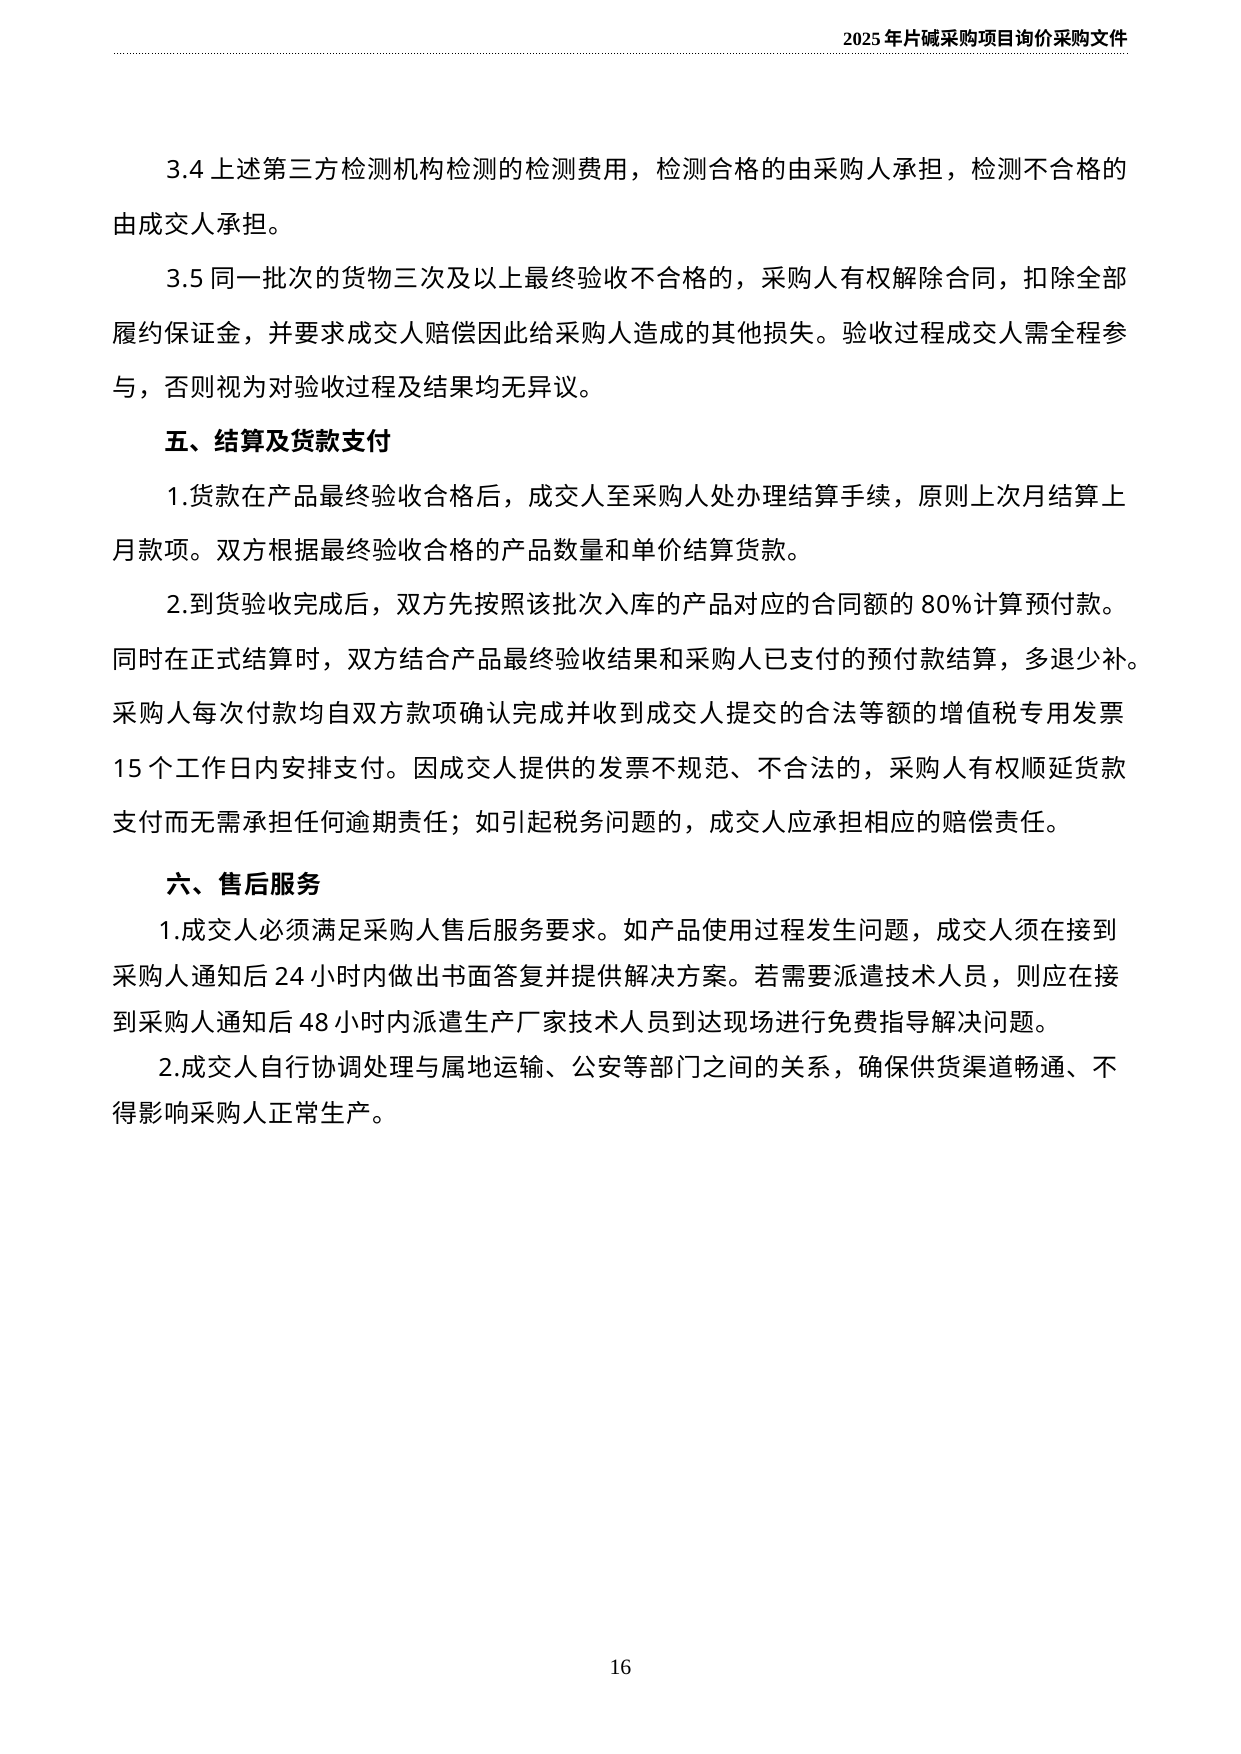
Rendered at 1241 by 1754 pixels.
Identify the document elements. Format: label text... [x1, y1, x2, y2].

text 1.成交人必须满足采购人售后服务要求。如产品使用过程发生问题，成交人须在接到采购人通知后24小时内做出书面答复并提供解决方案。若需要派遣技术人员，则应在接到采购人通知后48小时内派遣生产厂家技术人员到达现场进行免费指导解决问题。 [112, 903, 1120, 1040]
text 3.4上述第三方检测机构检测的检测费用，检测合格的由采购人承担，检测不合格的由成交人承担。 [112, 150, 1128, 241]
text 2.到货验收完成后，双方先按照该批次入库的产品对应的合同额的80%计算预付款。同时在正式结算时，双方结合产品最终验收结果和采购人已支付的预付款结算，多退少补。采购人每次付款均自双方款项确认完成并收到成交人提交的合法等额的增值税专用发票15个工作日内安排支付。因成交人提供的发票不规范、不合法的，采购人有权顺延货款支付而无需承担任何逾期责任；如引起税务问题的，成交人应承担相应的赔偿责任。 [112, 585, 1128, 839]
text 1.货款在产品最终验收合格后，成交人至采购人处办理结算手续，原则上次月结算上月款项。双方根据最终验收合格的产品数量和单价结算货款。 [112, 476, 1128, 567]
text 五、结算及货款支付 [112, 422, 1128, 458]
text 六、售后服务 [112, 857, 1128, 903]
text 3.5同一批次的货物三次及以上最终验收不合格的，采购人有权解除合同，扣除全部履约保证金，并要求成交人赔偿因此给采购人造成的其他损失。验收过程成交人需全程参与，否则视为对验收过程及结果均无异议。 [112, 259, 1128, 404]
text 2.成交人自行协调处理与属地运输、公安等部门之间的关系，确保供货渠道畅通、不得影响采购人正常生产。 [112, 1040, 1120, 1132]
